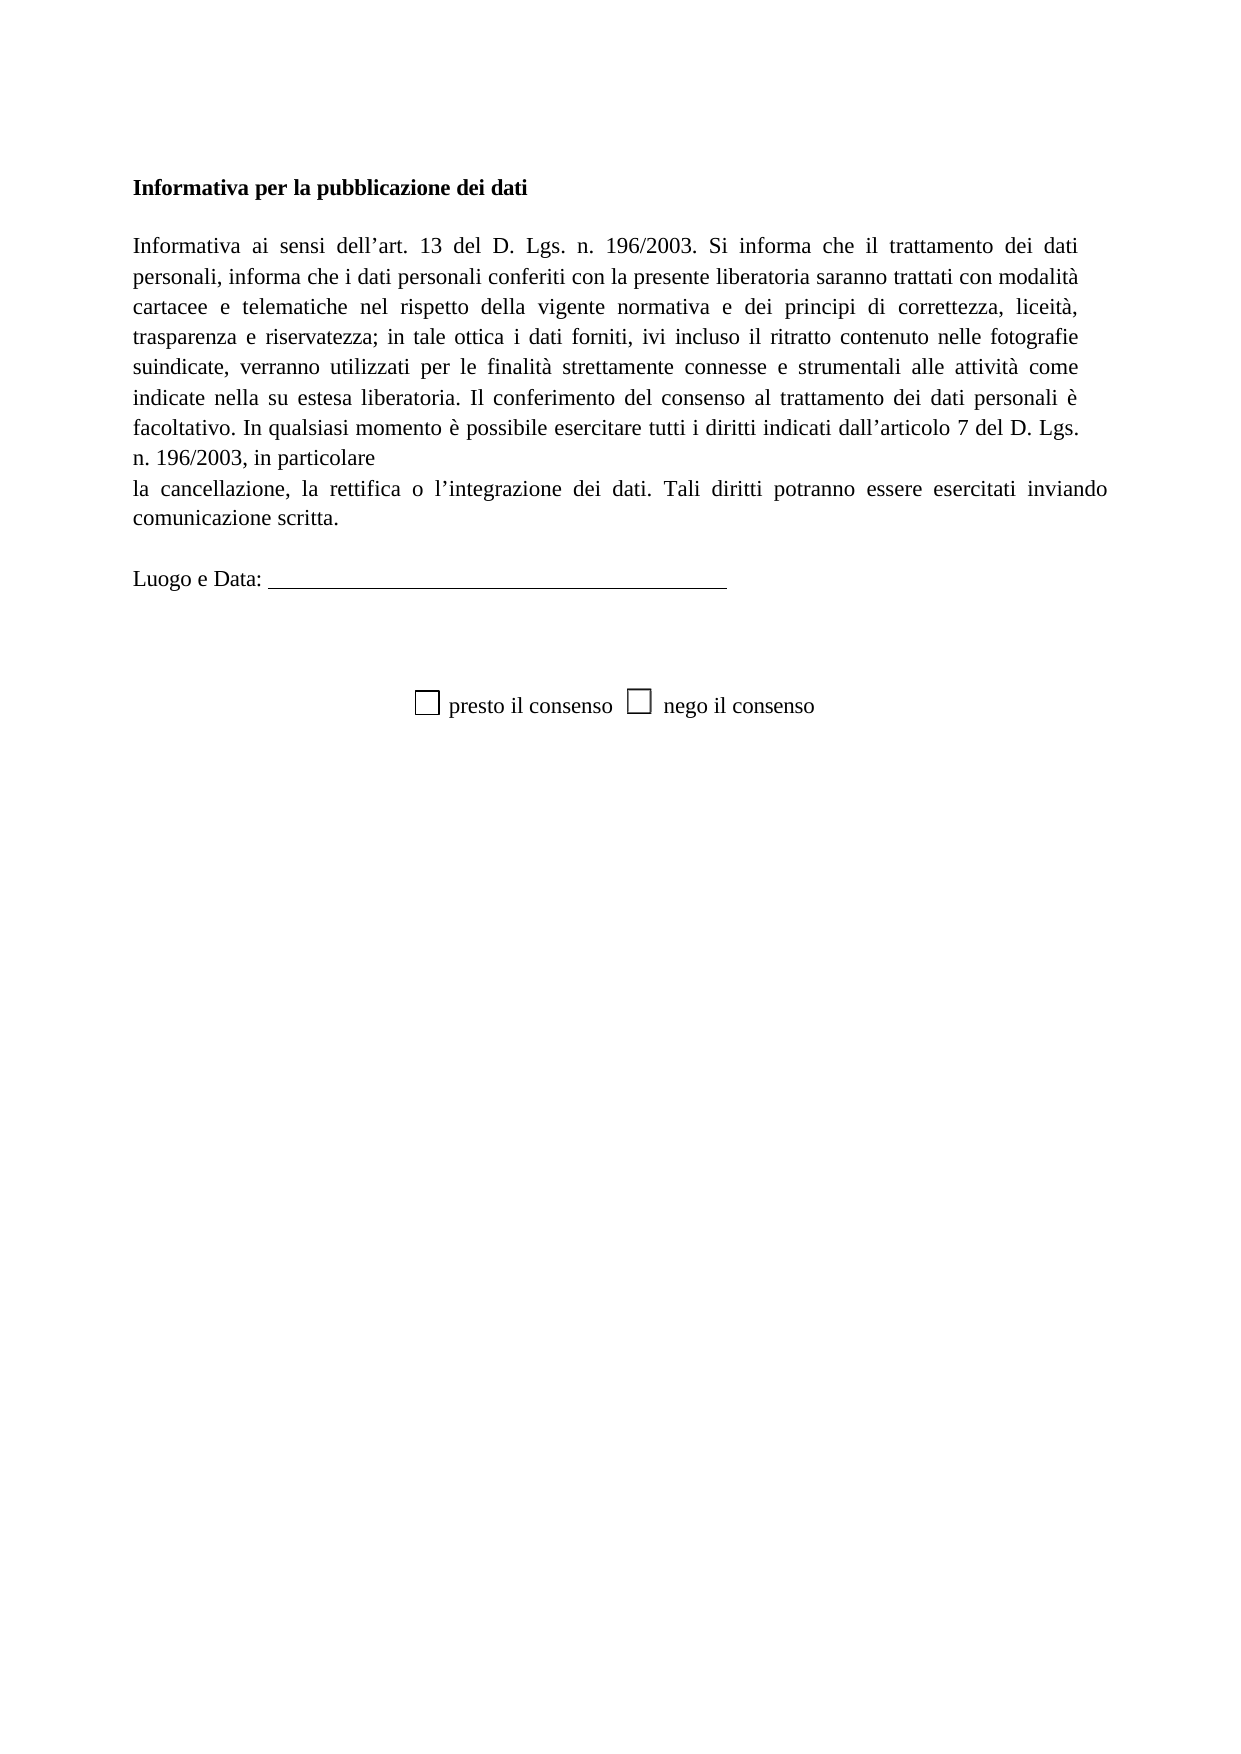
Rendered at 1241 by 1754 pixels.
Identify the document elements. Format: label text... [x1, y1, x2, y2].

text Informativa ai sensi dell’art. 13 del D. Lgs. n. 196/2003. Si informa che il trattamento dei dati personali, informa che i dati personali conferiti con la presente liberatoria saranno trattati con modalità cartacee e telematiche nel rispetto della vigente normativa e dei principi di correttezza, liceità, trasparenza e riservatezza; in tale ottica i dati forniti, ivi incluso il ritratto contenuto nelle fotografie suindicate, verranno utilizzati per le finalità strettamente connesse e strumentali alle attività come indicate nella su estesa liberatoria. Il conferimento del consenso al trattamento dei dati personali è facoltativo. In qualsiasi momento è possibile esercitare tutti i diritti indicati dall’articolo 7 del D. Lgs. n. 196/2003, in particolare [133, 233, 1079, 470]
text la cancellazione, la rettifica o l’integrazione dei dati. Tali diritti potranno essere esercitati inviando comunicazione scritta. [133, 474, 1110, 531]
picture [627, 688, 652, 714]
text Luogo e Data: [133, 565, 1122, 592]
text presto il consenso nego il consenso [155, 688, 1109, 718]
text Informativa per la pubblicazione dei dati [133, 174, 1122, 200]
